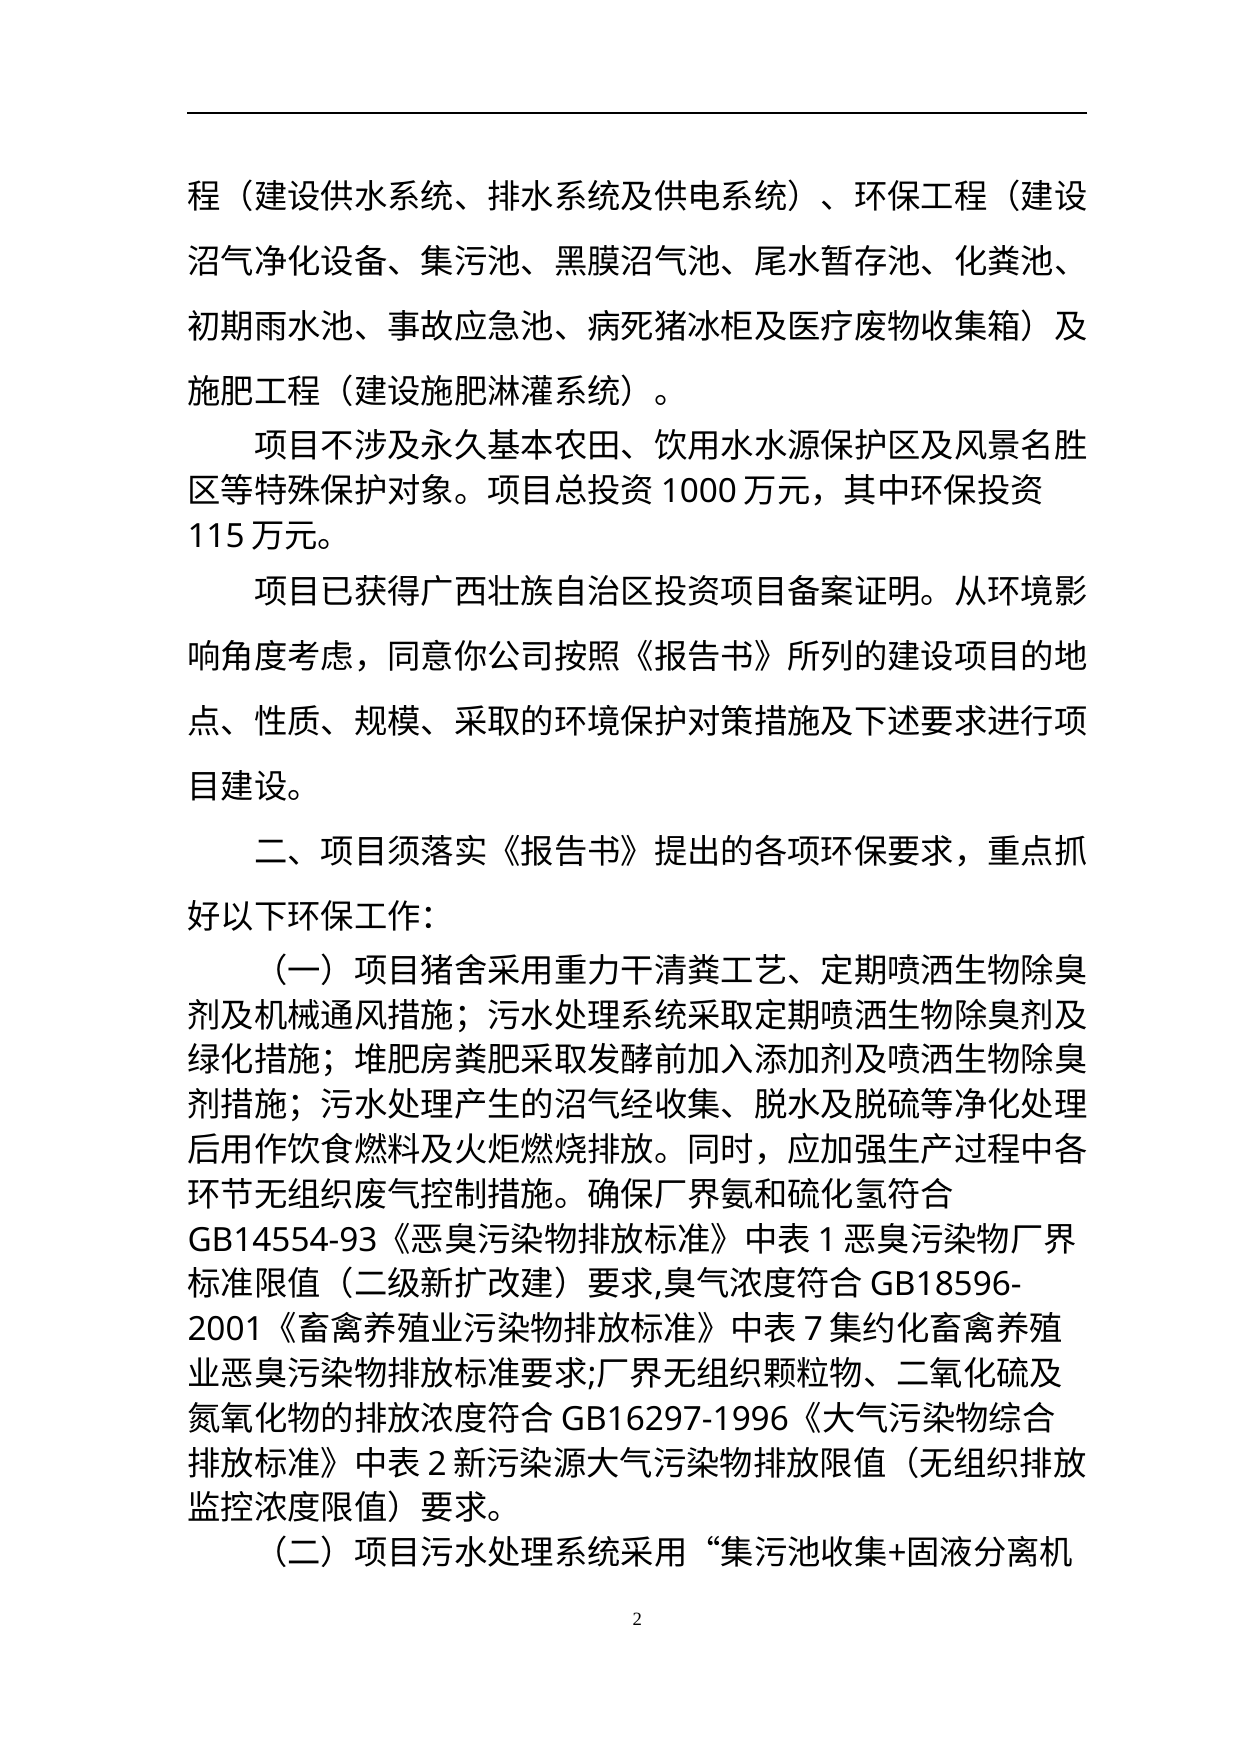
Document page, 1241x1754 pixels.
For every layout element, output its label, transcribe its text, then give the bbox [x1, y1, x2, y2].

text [187, 162, 1087, 422]
text 二、项目须落实《报告书》提出的各项环保要求，重点抓好以下环保工作： [187, 816, 1087, 946]
text （一）项目猪舍采用重力干清粪工艺、定期喷洒生物除臭剂及机械通风措施；污水处理系统采取定期喷洒生物除臭剂及绿化措施；堆肥房粪肥采取发酵前加入添加剂及喷洒生物除臭剂措施；污水处理产生的沼气经收集、脱水及脱硫等净化处理后用作饮食燃料及火炬燃烧排放。同时，应加强生产过程中各环节无组织废气控制措施。确保厂界氨和硫化氢符合GB14554-93《恶臭污染物排放标准》中表1恶臭污染物厂界标准限值（二级新扩改建）要求,臭气浓度符合GB18596-2001《畜禽养殖业污染物排放标准》中表7集约化畜禽养殖业恶臭污染物排放标准要求;厂界无组织颗粒物、二氧化硫及氮氧化物的排放浓度符合GB16297-1996《大气污染物综合排放标准》中表2新污染源大气污染物排放限值（无组织排放监控浓度限值）要求。 [187, 946, 1087, 1529]
text 项目已获得广西壮族自治区投资项目备案证明。从环境影响角度考虑，同意你公司按照《报告书》所列的建设项目的地点、性质、规模、采取的环境保护对策措施及下述要求进行项目建设。 [187, 556, 1087, 816]
text 项目不涉及永久基本农田、饮用水水源保护区及风景名胜区等特殊保护对象。项目总投资1000万元，其中环保投资115万元。 [187, 422, 1087, 556]
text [187, 1529, 1087, 1573]
